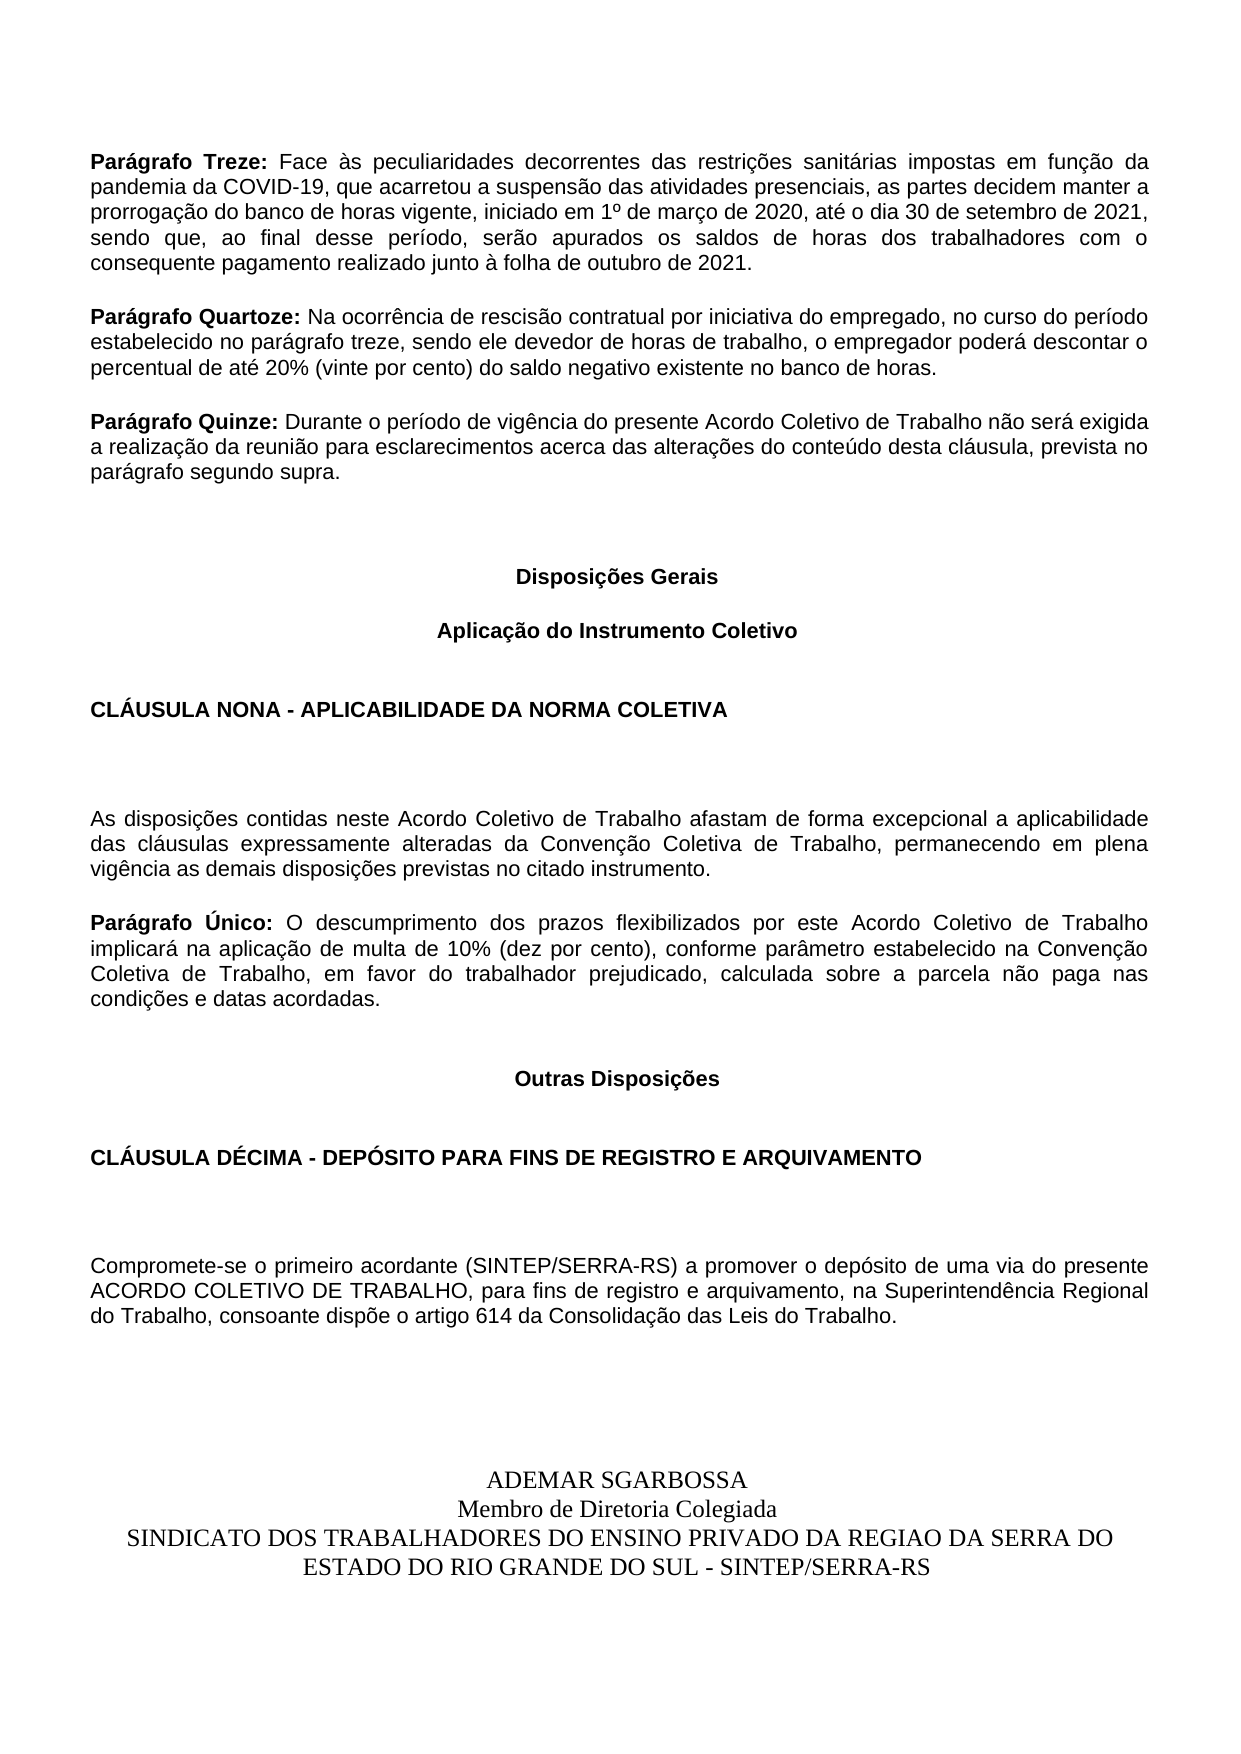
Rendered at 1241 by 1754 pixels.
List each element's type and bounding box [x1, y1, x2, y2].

table_header [89, 118, 1152, 1582]
